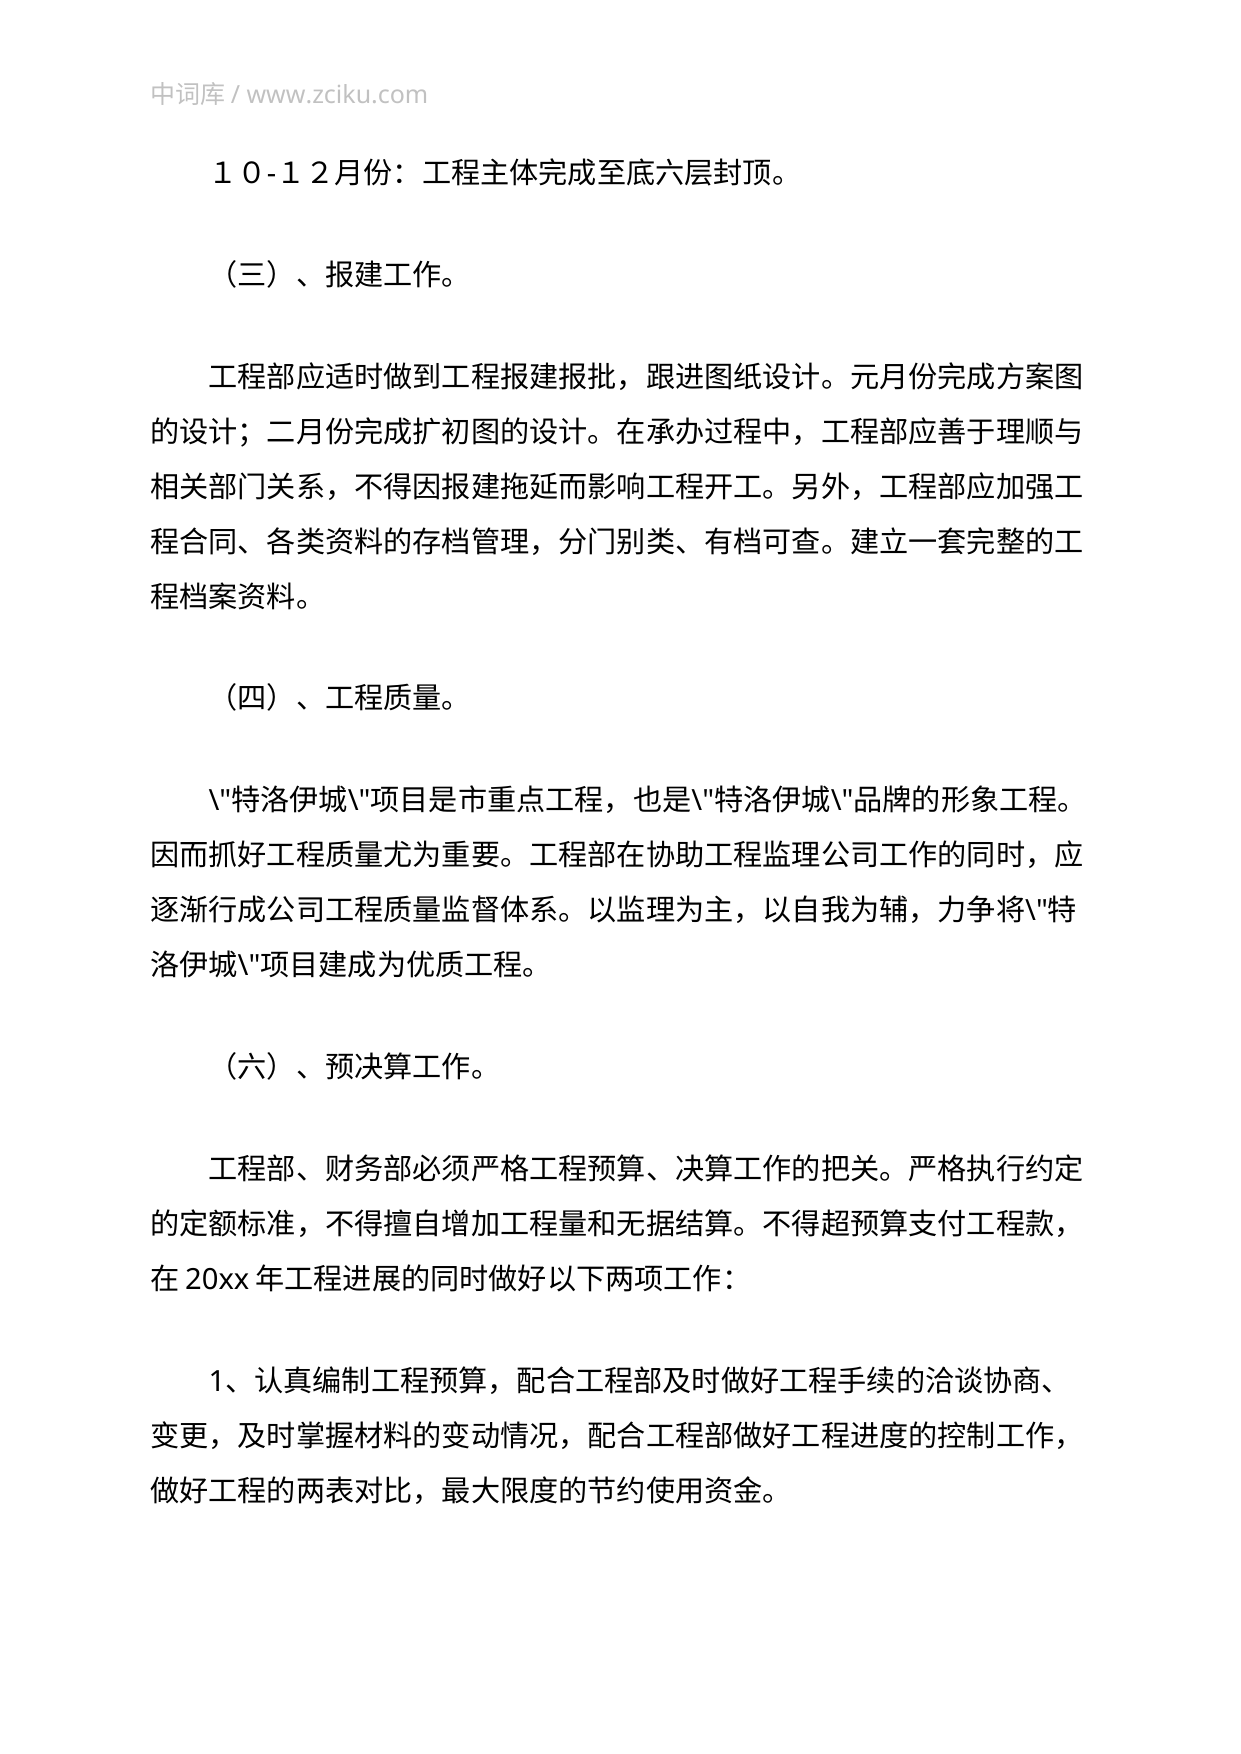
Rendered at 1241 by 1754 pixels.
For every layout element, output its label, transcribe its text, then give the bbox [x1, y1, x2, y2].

text \"特洛伊城\"项目是市重点工程，也是\"特洛伊城\"品牌的形象工程。因而抓好工程质量尤为重要。工程部在协助工程监理公司工作的同时，应逐渐行成公司工程质量监督体系。以监理为主，以自我为辅，力争将\"特洛伊城\"项目建成为优质工程。 [150, 777, 1090, 984]
text １０-１２月份：工程主体完成至底六层封顶。 [150, 150, 1090, 192]
text （六）、预决算工作。 [150, 1044, 1090, 1086]
text 1、认真编制工程预算，配合工程部及时做好工程手续的洽谈协商、变更，及时掌握材料的变动情况，配合工程部做好工程进度的控制工作，做好工程的两表对比，最大限度的节约使用资金。 [150, 1357, 1090, 1509]
text 工程部、财务部必须严格工程预算、决算工作的把关。严格执行约定的定额标准，不得擅自增加工程量和无据结算。不得超预算支付工程款，在20xx年工程进展的同时做好以下两项工作： [150, 1146, 1090, 1298]
text （三）、报建工作。 [150, 252, 1090, 294]
text （四）、工程质量。 [150, 675, 1090, 717]
text 工程部应适时做到工程报建报批，跟进图纸设计。元月份完成方案图的设计；二月份完成扩初图的设计。在承办过程中，工程部应善于理顺与相关部门关系，不得因报建拖延而影响工程开工。另外，工程部应加强工程合同、各类资料的存档管理，分门别类、有档可查。建立一套完整的工程档案资料。 [150, 354, 1090, 616]
